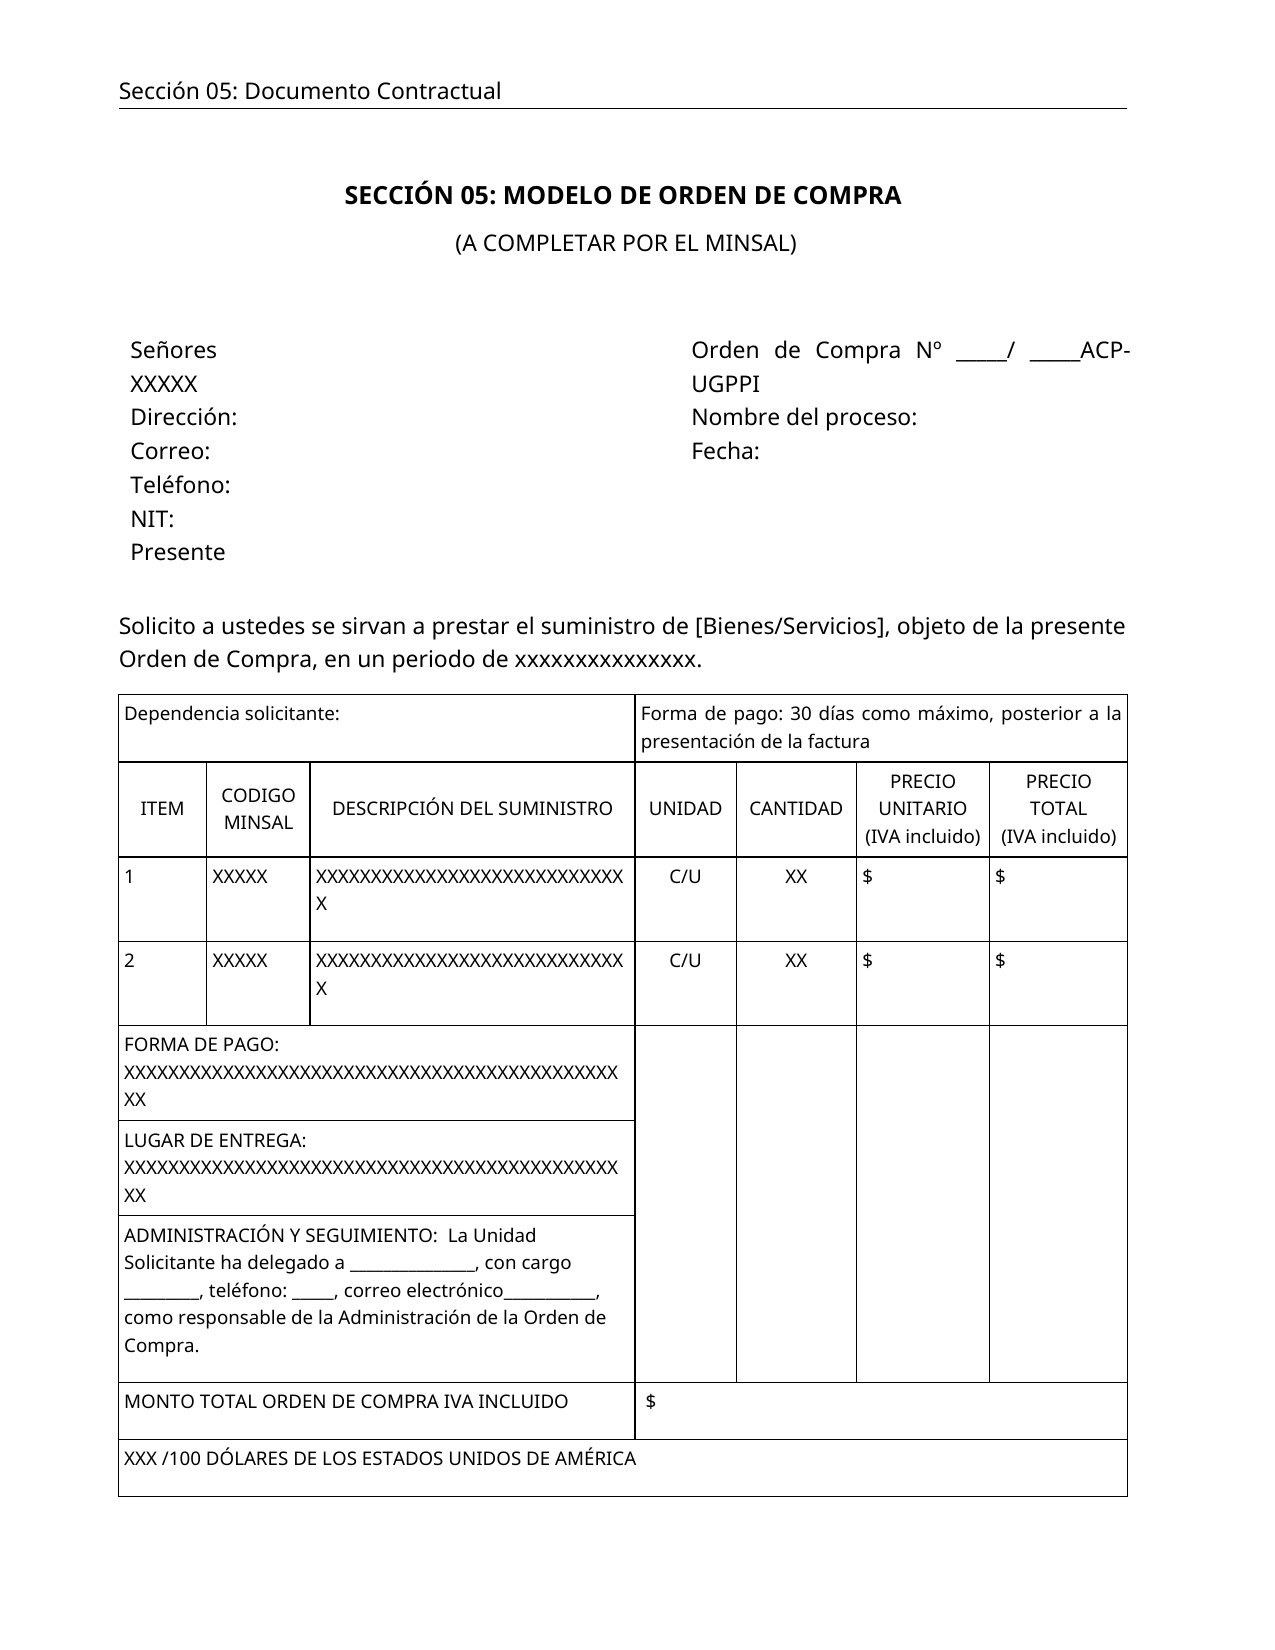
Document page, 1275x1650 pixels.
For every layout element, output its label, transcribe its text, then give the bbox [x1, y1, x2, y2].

table_cell $ [857, 858, 989, 941]
table_cell ITEM [119, 763, 206, 856]
table_cell XXXXXXXXXXXXXXXXXXXXXXXXXXXXX [311, 858, 634, 941]
table_header Orden de Compra Nº _____/ _____ACP-UGPPI Nombre del proceso: Fecha: [686, 329, 1137, 609]
table_cell 1 [119, 858, 206, 941]
table_cell [990, 1026, 1127, 1382]
table_cell C/U [636, 858, 736, 941]
text SECCIÓN 05: MODELO DE ORDEN DE COMPRA [118, 177, 1127, 211]
table_cell ADMINISTRACIÓN Y SEGUIMIENTO: La Unidad Solicitante ha delegado a _______________, con cargo _________, teléfono: _____, correo electrónico___________, como responsable de la Administración de la Orden de Compra. [119, 1216, 634, 1382]
table_cell XXXXXXXXXXXXXXXXXXXXXXXXXXXXX [311, 942, 634, 1025]
table_cell 2 [119, 942, 206, 1025]
table_header Forma de pago: 30 días como máximo, posterior a la presentación de la factura [636, 695, 1127, 761]
table_cell XX [737, 942, 856, 1025]
table_cell DESCRIPCIÓN DEL SUMINISTRO [311, 763, 634, 856]
table_header Dependencia solicitante: [119, 695, 634, 761]
table_cell $ [990, 942, 1127, 1025]
table_header Señores XXXXX Dirección: Correo: Teléfono: NIT: Presente [125, 329, 685, 609]
table_cell XX [737, 858, 856, 941]
table_cell [636, 1026, 736, 1382]
table_cell XXX /100 DÓLARES DE LOS ESTADOS UNIDOS DE AMÉRICA [119, 1440, 1127, 1496]
table_cell CODIGO MINSAL [207, 763, 309, 856]
table_cell MONTO TOTAL ORDEN DE COMPRA IVA INCLUIDO [119, 1383, 634, 1439]
table_cell UNIDAD [636, 763, 736, 856]
text (A COMPLETAR POR EL MINSAL) [118, 227, 1127, 258]
table_cell PRECIO UNITARIO (IVA incluido) [857, 763, 989, 856]
table_cell LUGAR DE ENTREGA: XXXXXXXXXXXXXXXXXXXXXXXXXXXXXXXXXXXXXXXXXXXXXXX [119, 1121, 634, 1215]
table_cell C/U [636, 942, 736, 1025]
table_cell XXXXX [207, 858, 309, 941]
table_cell XXXXX [207, 942, 309, 1025]
table_cell [857, 1026, 989, 1382]
text Solicito a ustedes se sirvan a prestar el suministro de [Bienes/Servicios], objeto de la presente Orden de Compra, en un periodo de xxxxxxxxxxxxxxx. [118, 609, 1127, 674]
table_cell PRECIO TOTAL (IVA incluido) [990, 763, 1127, 856]
table_cell $ [990, 858, 1127, 941]
table_cell FORMA DE PAGO: XXXXXXXXXXXXXXXXXXXXXXXXXXXXXXXXXXXXXXXXXXXXXXX [119, 1026, 634, 1120]
table_cell $ [636, 1383, 1127, 1439]
table_cell [737, 1026, 856, 1382]
table_cell $ [857, 942, 989, 1025]
table_cell CANTIDAD [737, 763, 856, 856]
